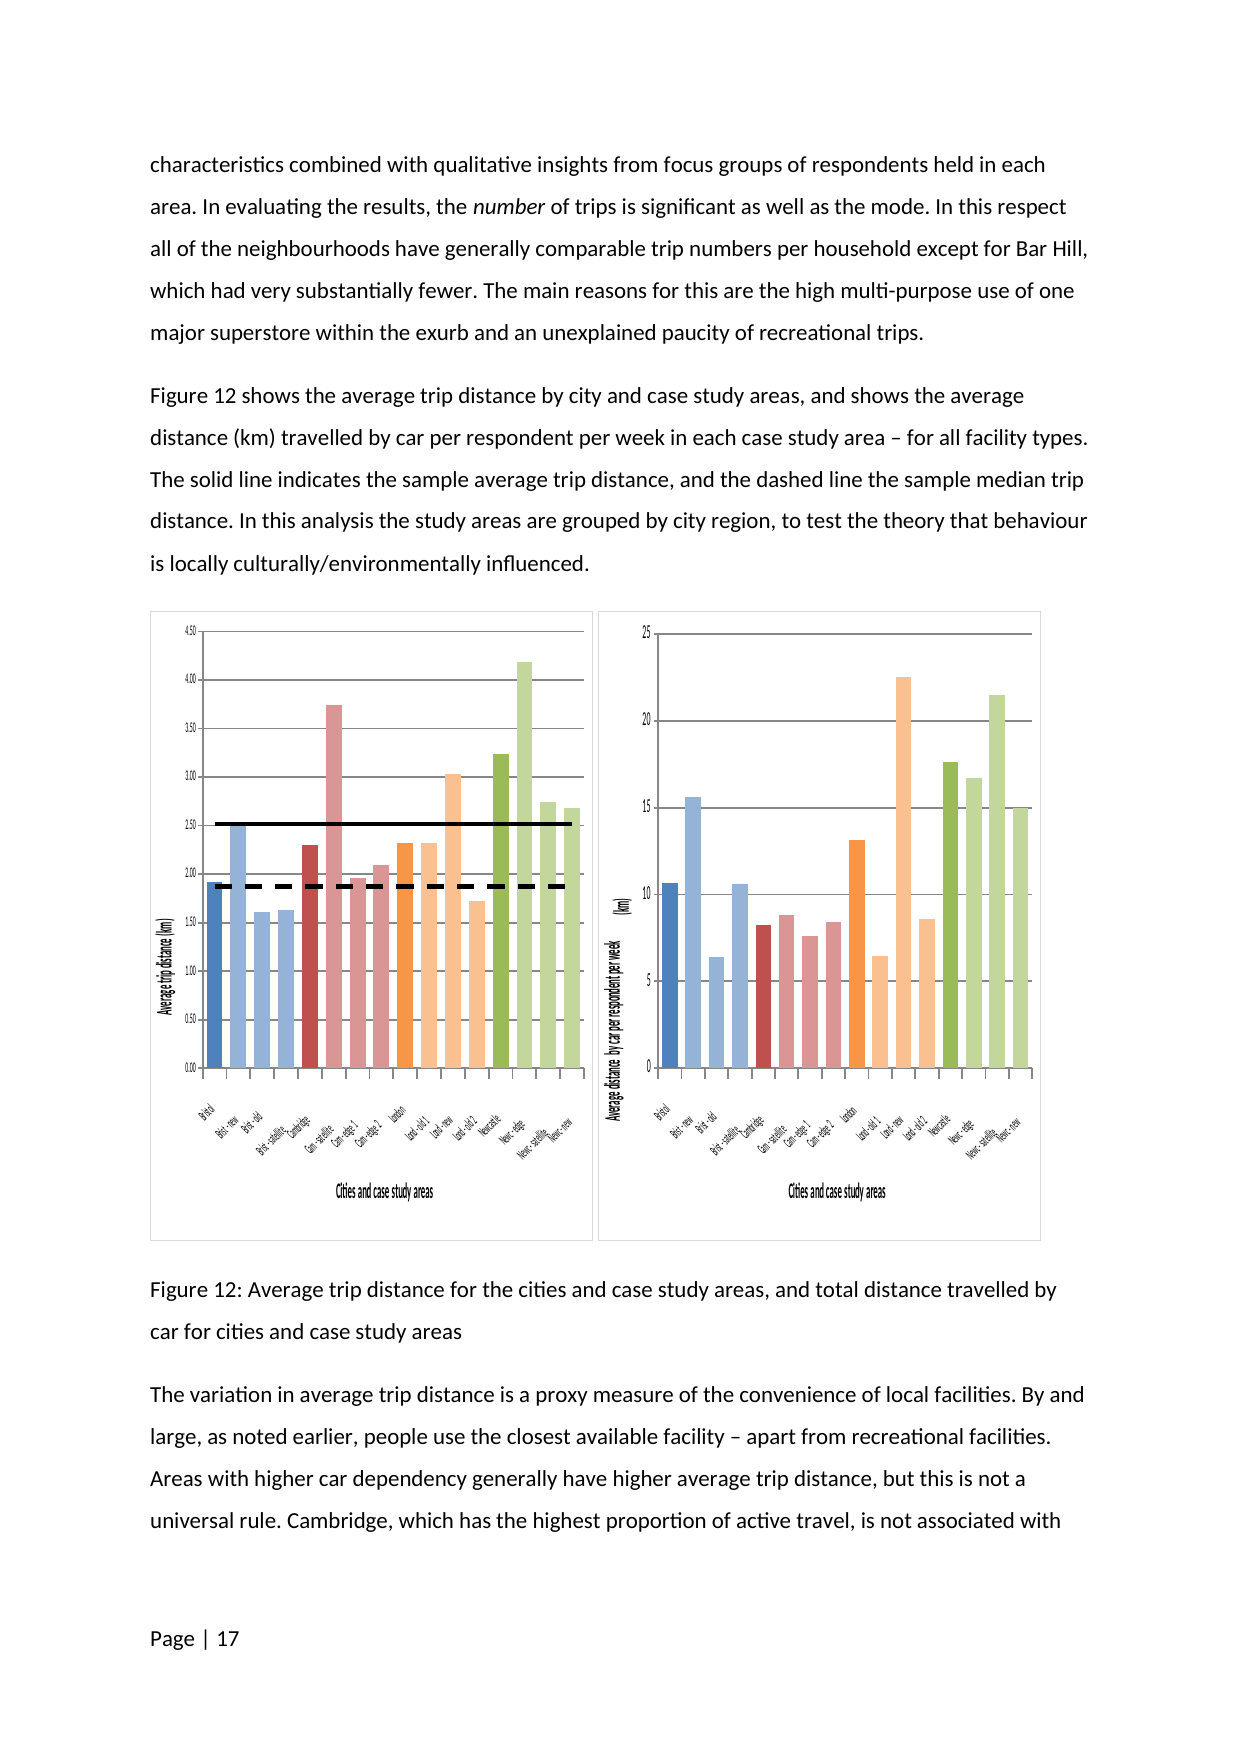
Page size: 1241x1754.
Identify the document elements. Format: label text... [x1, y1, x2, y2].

text Figure 12 shows the average trip distance by city and case study areas, and shows the average distance (km) travelled by car per respondent per week in each case study area – for all facility types. The solid line indicates the sample average trip distance, and the dashed line the sample median trip distance. In this analysis the study areas are grouped by city region, to test the theory that behaviour is locally culturally/environmentally influenced. [150, 381, 1090, 577]
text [150, 150, 1090, 346]
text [150, 1380, 1090, 1534]
text Figure 12: Average trip distance for the cities and case study areas, and total distance travelled by car for cities and case study areas [150, 1275, 1090, 1345]
